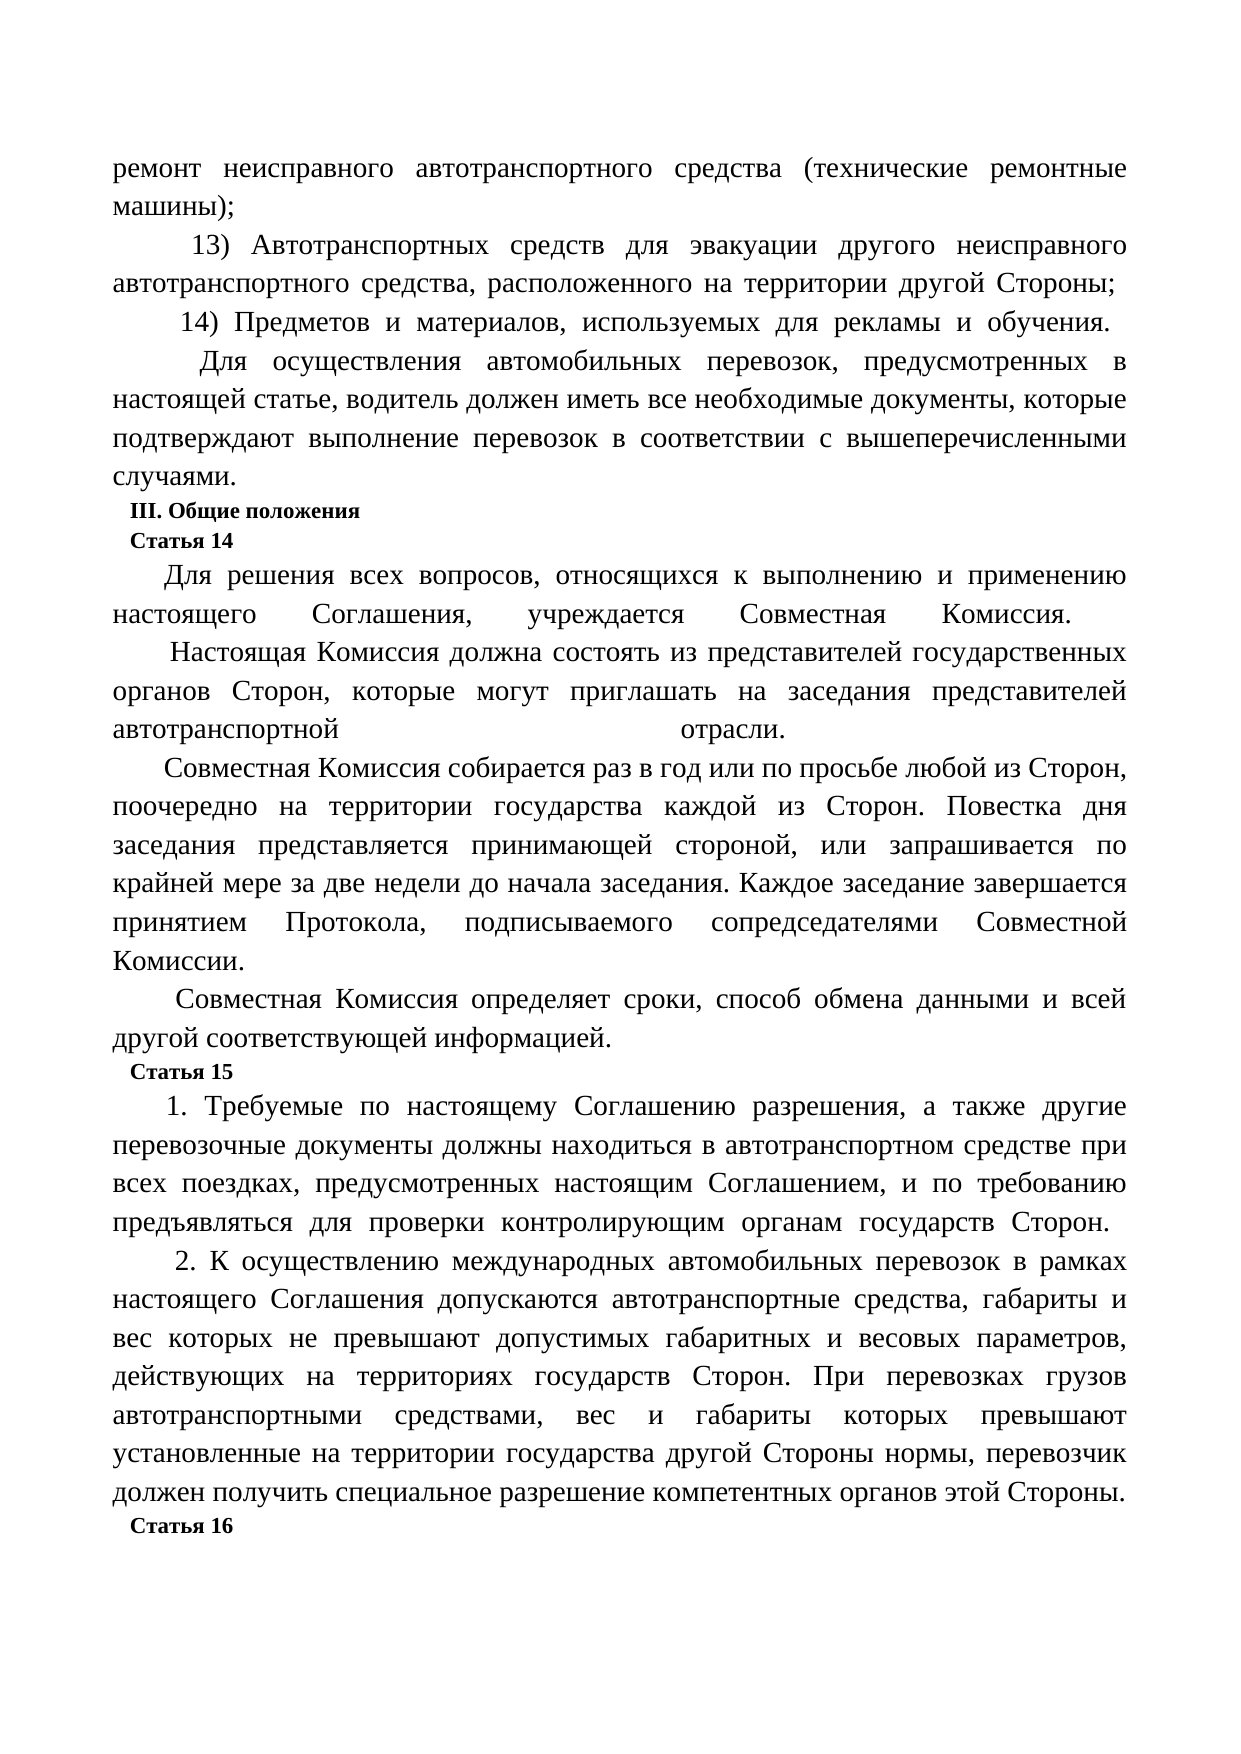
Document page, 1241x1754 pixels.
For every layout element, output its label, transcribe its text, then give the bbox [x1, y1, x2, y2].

text Статья 14 [112, 527, 1128, 553]
text 1. Требуемые по настоящему Соглашению разрешения, а также другие перевозочные документы должны находиться в автотранспортном средстве при всех поездках, предусмотренных настоящим Соглашением, и по требованию предъявляться для проверки контролирующим органам государств Сторон. 2. К осуществлению международных автомобильных перевозок в рамках настоящего Соглашения допускаются автотранспортные средства, габариты и вес которых не превышают допустимых габаритных и весовых параметров, действующих на территориях государств Сторон. При перевозках грузов автотранспортными средствами, вес и габариты которых превышают установленные на территории государства другой Стороны нормы, перевозчик должен получить специальное разрешение компетентных органов этой Стороны. [112, 1088, 1128, 1507]
text Для решения всех вопросов, относящихся к выполнению и применению настоящего Соглашения, учреждается Совместная Комиссия. Настоящая Комиссия должна состоять из представителей государственных органов Сторон, которые могут приглашать на заседания представителей автотранспортной отрасли. Совместная Комиссия собирается раз в год или по просьбе любой из Сторон, поочередно на территории государства каждой из Сторон. Повестка дня заседания представляется принимающей стороной, или запрашивается по крайней мере за две недели до начала заседания. Каждое заседание завершается принятием Протокола, подписываемого сопредседателями Совместной Комиссии. Совместная Комиссия определяет сроки, способ обмена данными и всей другой соответствующей информацией. [112, 557, 1128, 1053]
text Статья 16 [112, 1512, 1128, 1539]
text III. Общие положения [112, 497, 1128, 523]
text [112, 150, 1128, 492]
text Статья 15 [112, 1058, 1128, 1085]
